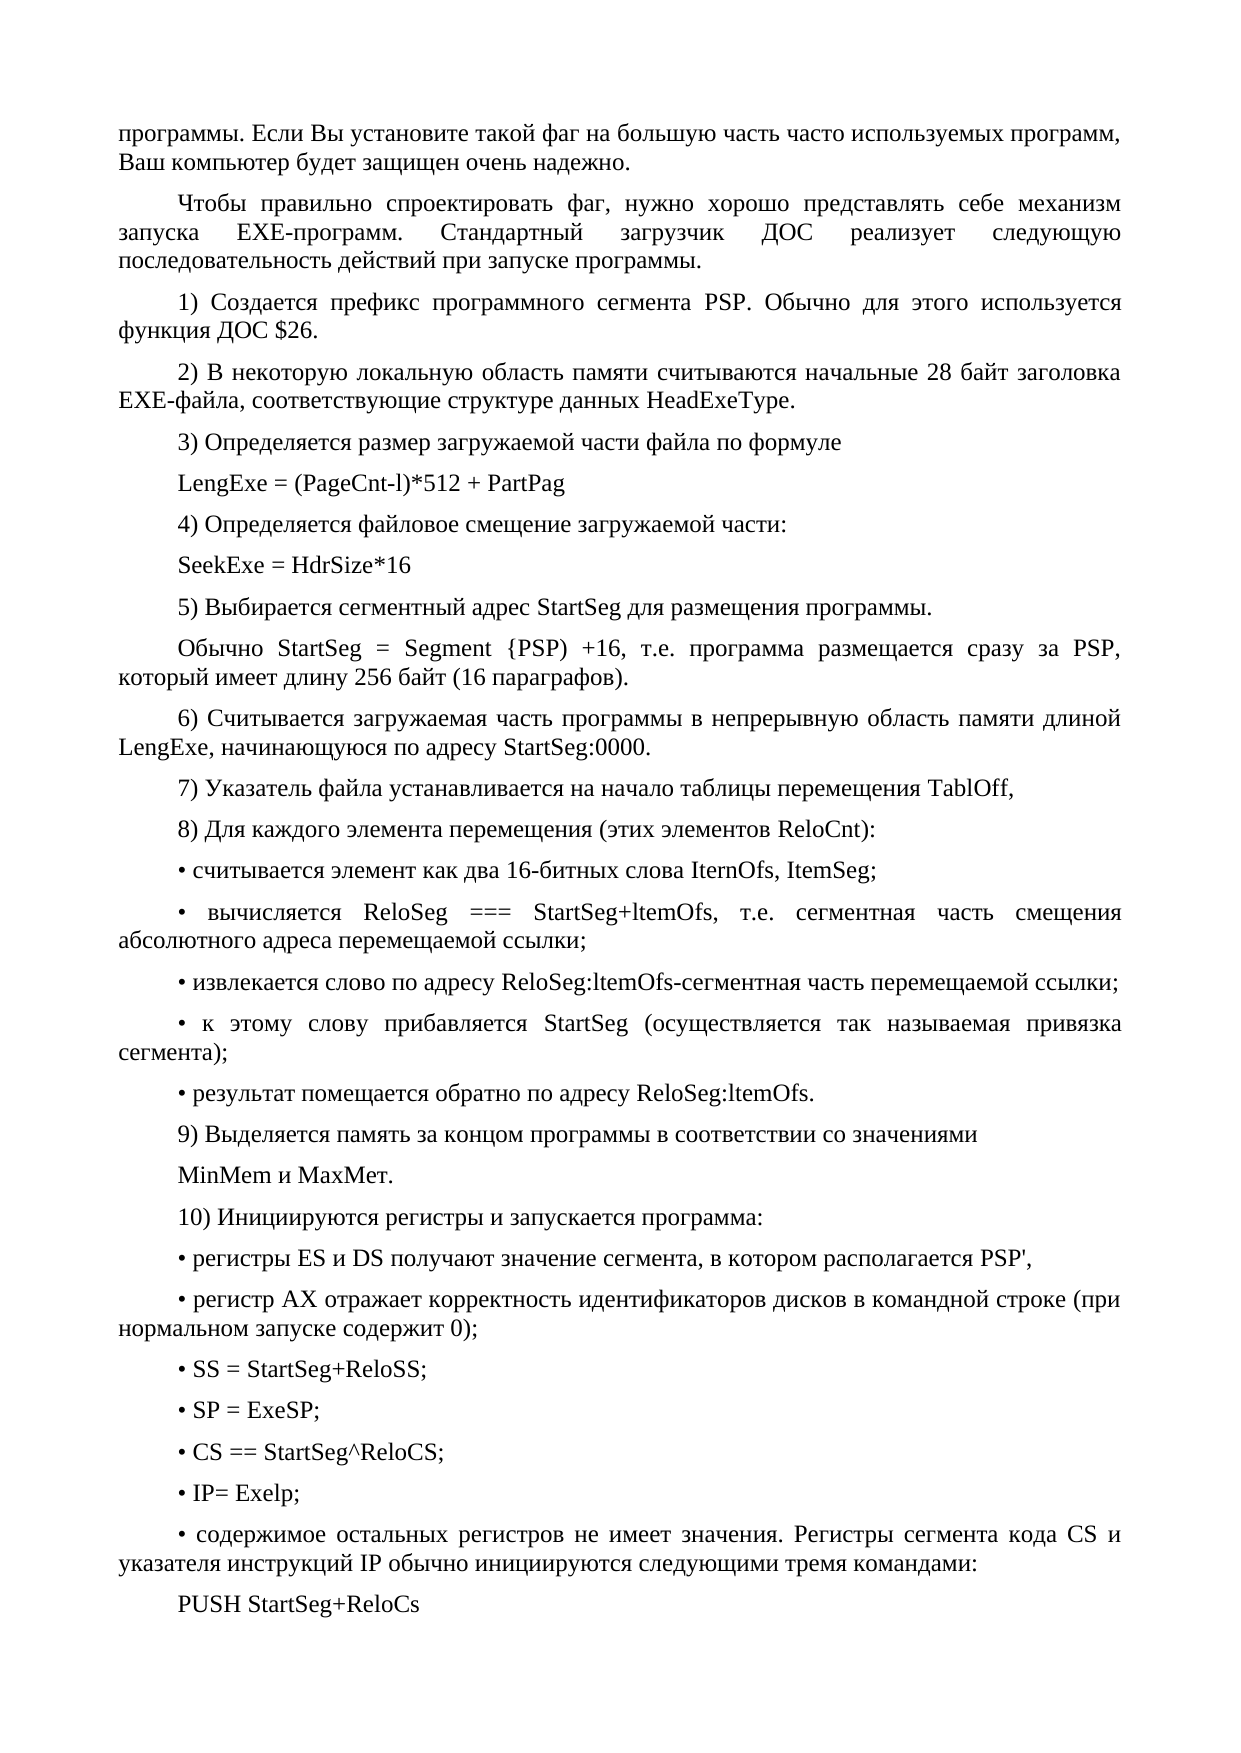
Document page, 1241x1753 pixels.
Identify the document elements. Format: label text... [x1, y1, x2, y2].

text • SP = ExeSP; [118, 1396, 1122, 1424]
text • результат помещается обратно по адресу ReloSeg:ltemOfs. [118, 1078, 1122, 1107]
text • вычисляется ReloSeg === StartSeg+ltemOfs, т.е. сегментная часть смещения абсолютного адреса перемещаемой ссылки; [118, 897, 1122, 954]
text LengExe = (PageCnt-l)*512 + PartPag [118, 468, 1122, 497]
text • к этому слову прибавляется StartSeg (осуществляется так называемая привязка сегмента); [118, 1008, 1122, 1066]
text 3) Определяется размер загружаемой части файла по формуле [118, 427, 1122, 456]
text 7) Указатель файла устанавливается на начало таблицы перемещения TablOff, [118, 773, 1122, 802]
text MinMem и МахМет. [118, 1161, 1122, 1189]
text • IP= Exelp; [118, 1478, 1122, 1507]
text 4) Определяется файловое смещение загружаемой части: [118, 509, 1122, 538]
text Чтобы правильно спроектировать фаг, нужно хорошо представлять себе механизм запуска ЕХЕ-программ. Стандартный загрузчик ДОС реализует следующую последовательность действий при запуске программы. [118, 188, 1122, 274]
text • регистр АХ отражает корректность идентификаторов дисков в командной строке (при нормальном запуске содержит 0); [118, 1284, 1122, 1342]
text SeekExe = HdrSize*16 [118, 551, 1122, 579]
text • считывается элемент как два 16-битных слова IternOfs, ItemSeg; [118, 856, 1122, 884]
text • CS == StartSeg^ReloCS; [118, 1437, 1122, 1466]
text 1) Создается префикс программного сегмента PSP. Обычно для этого используется функция ДОС $26. [118, 287, 1122, 344]
text • SS = StartSeg+ReloSS; [118, 1354, 1122, 1383]
text 2) В некоторую локальную область памяти считываются начальные 28 байт заголовка ЕХЕ-файла, соответствующие структуре данных HeadExeType. [118, 357, 1122, 414]
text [118, 118, 1122, 176]
text • регистры ES и DS получают значение сегмента, в котором располагается PSP', [118, 1243, 1122, 1272]
text 8) Для каждого элемента перемещения (этих элементов ReloCnt): [118, 814, 1122, 843]
text 10) Инициируются регистры и запускается программа: [118, 1202, 1122, 1231]
text Обычно StartSeg = Segment {PSP) +16, т.е. программа размещается сразу за PSP, который имеет длину 256 байт (16 параграфов). [118, 633, 1122, 691]
text PUSH StartSeg+ReloCs [118, 1589, 1122, 1618]
text 6) Считывается загружаемая часть программы в непрерывную область памяти длиной LengExe, начинающуюся по адресу StartSeg:0000. [118, 703, 1122, 761]
text 5) Выбирается сегментный адрес StartSeg для размещения программы. [118, 592, 1122, 621]
text • содержимое остальных регистров не имеет значения. Регистры сегмента кода CS и указателя инструкций IP обычно инициируются следующими тремя командами: [118, 1519, 1122, 1577]
text 9) Выделяется память за концом программы в соответствии со значениями [118, 1119, 1122, 1148]
text • извлекается слово по адресу ReloSeg:ltemOfs-сегментная часть перемещаемой ссылки; [118, 967, 1122, 996]
